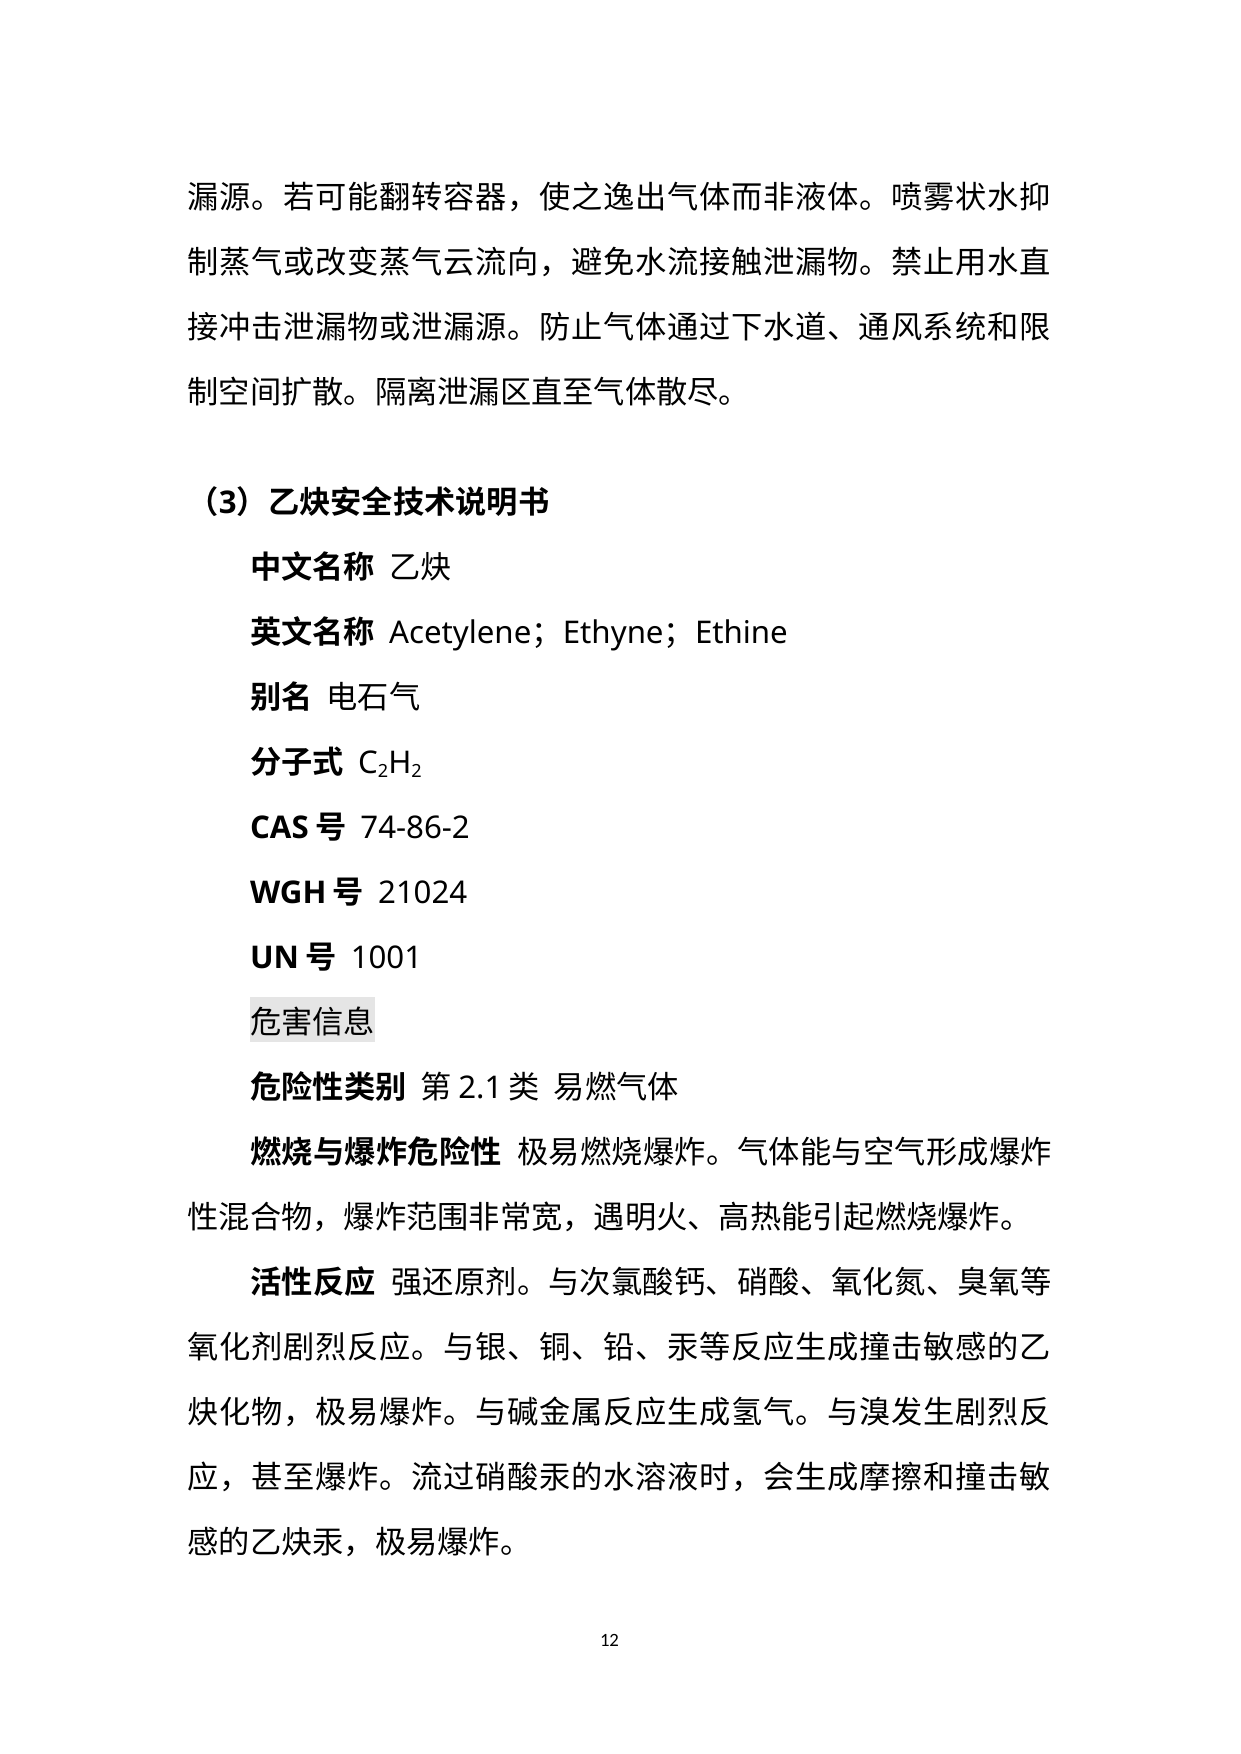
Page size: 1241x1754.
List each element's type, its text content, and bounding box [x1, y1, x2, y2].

text 中文名称 乙炔 [187, 532, 1053, 597]
text 危险性类别 第2.1类 易燃气体 [187, 1052, 1053, 1117]
text UN号 1001 [187, 922, 1053, 987]
text 英文名称 Acetylene；Ethyne；Ethine [187, 597, 1053, 662]
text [187, 162, 1053, 422]
text 别名 电石气 [187, 662, 1053, 727]
text 燃烧与爆炸危险性 极易燃烧爆炸。气体能与空气形成爆炸性混合物，爆炸范围非常宽，遇明火、高热能引起燃烧爆炸。 [187, 1117, 1053, 1247]
text （3）乙炔安全技术说明书 [187, 467, 1053, 532]
text CAS号 74-86-2 [187, 792, 1053, 857]
text 活性反应 强还原剂。与次氯酸钙、硝酸、氧化氮、臭氧等氧化剂剧烈反应。与银、铜、铅、汞等反应生成撞击敏感的乙炔化物，极易爆炸。与碱金属反应生成氢气。与溴发生剧烈反应，甚至爆炸。流过硝酸汞的水溶液时，会生成摩擦和撞击敏感的乙炔汞，极易爆炸。 [187, 1247, 1053, 1572]
text WGH号 21024 [187, 857, 1053, 922]
text 危害信息 [187, 987, 1053, 1052]
text 分子式 C2H2 [187, 727, 1053, 792]
